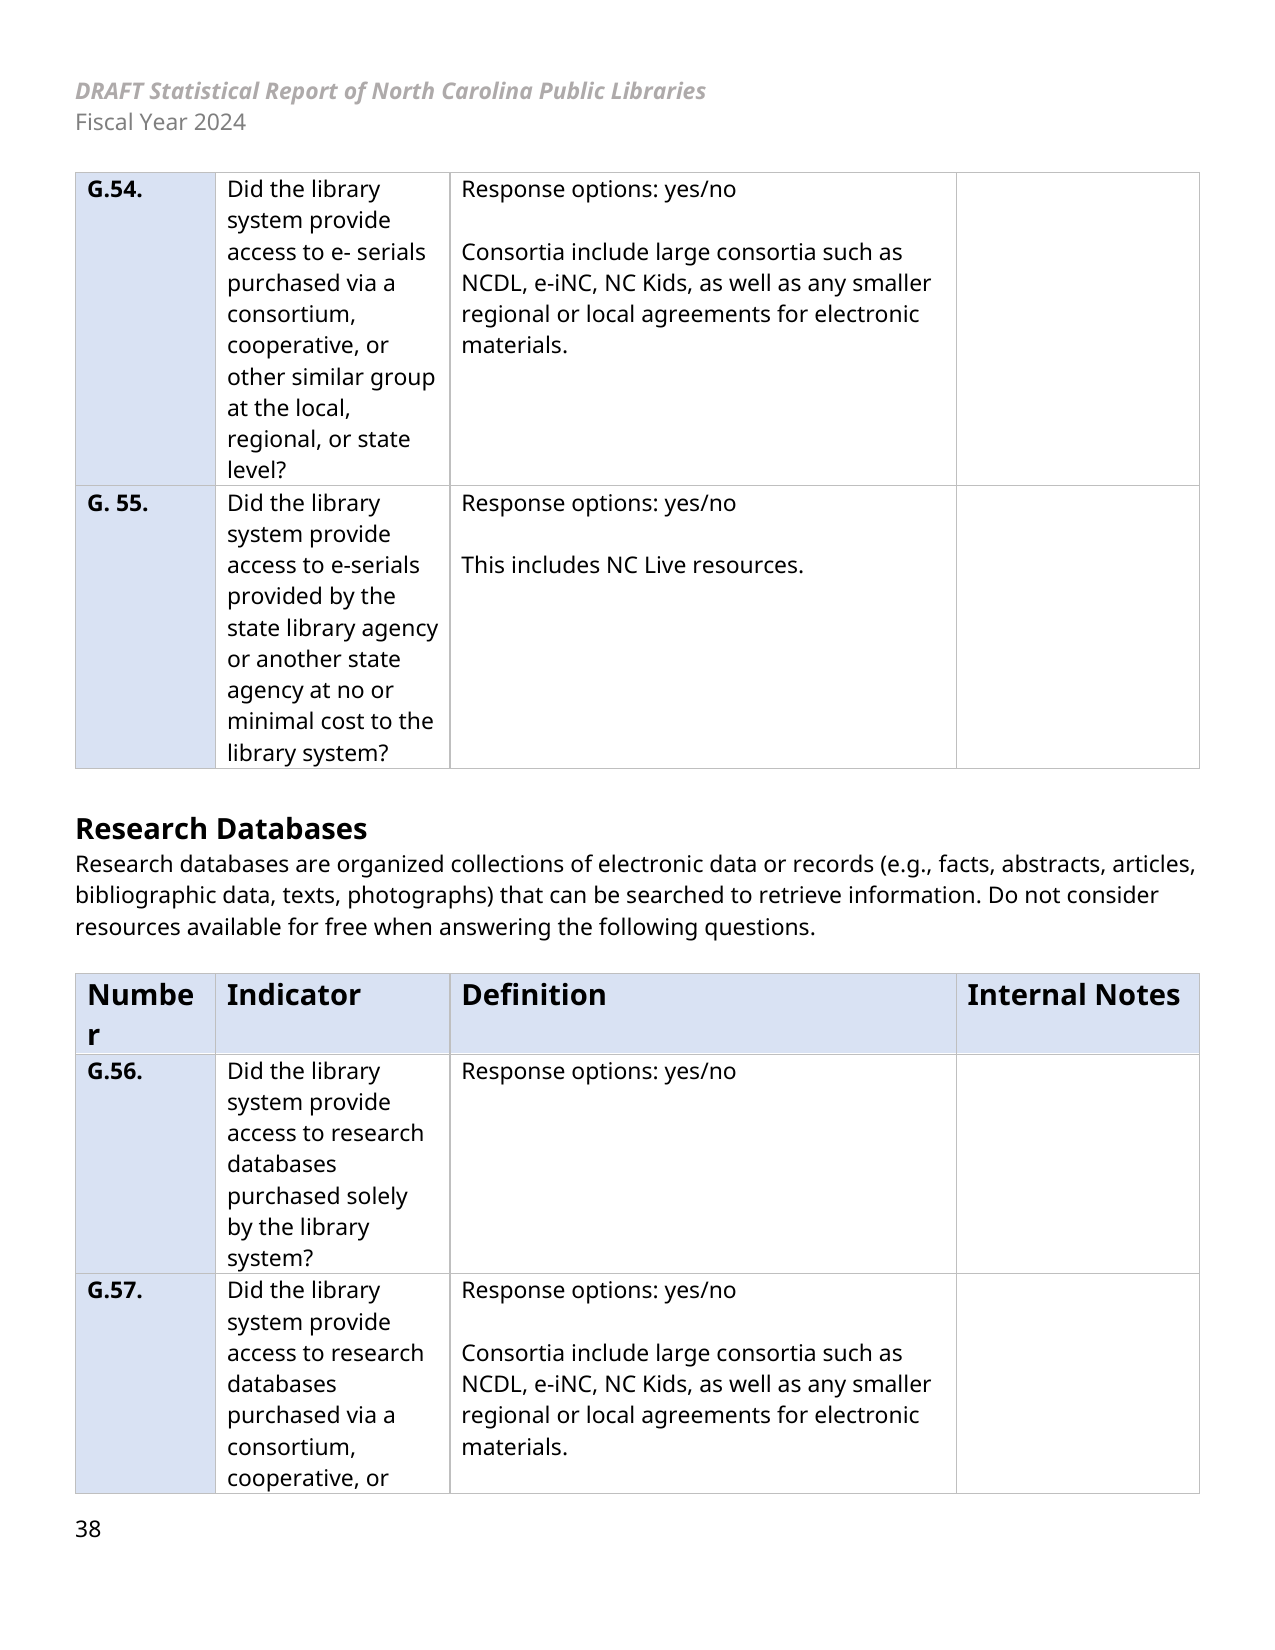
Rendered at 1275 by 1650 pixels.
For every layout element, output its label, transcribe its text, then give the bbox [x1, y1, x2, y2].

table_cell [957, 1055, 1199, 1273]
text Research databases are organized collections of electronic data or records (e.g., facts, abstracts, articles, bibliographic data, texts, photographs) that can be searched to retrieve information. Do not consider resources available for free when answering the following questions. [75, 848, 1200, 942]
table_cell G.57. [76, 1274, 215, 1493]
table_header Internal Notes [957, 974, 1199, 1053]
table_cell G. 55. [76, 486, 215, 768]
table_cell G.56. [76, 1055, 215, 1273]
table_cell Response options: yes/no [451, 1055, 956, 1273]
table_cell [957, 1274, 1199, 1493]
table_cell G.54. [76, 173, 215, 485]
table_cell Did the library system provide access to e- serials purchased via a consortium, cooperative, or other similar group at the local, regional, or state level? [216, 173, 449, 485]
table_header Number [76, 974, 215, 1053]
table_cell [957, 173, 1199, 485]
table_cell Did the library system provide access to research databases purchased solely by the library system? [216, 1055, 449, 1273]
table_cell Response options: yes/no This includes NC Live resources. [451, 486, 956, 768]
table_header Indicator [216, 974, 449, 1053]
table_cell [957, 486, 1199, 768]
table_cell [451, 1274, 956, 1493]
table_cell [216, 1274, 449, 1493]
table_header Definition [451, 974, 956, 1053]
text Research Databases [75, 808, 1200, 848]
table_cell Did the library system provide access to e-serials provided by the state library agency or another state agency at no or minimal cost to the library system? [216, 486, 449, 768]
